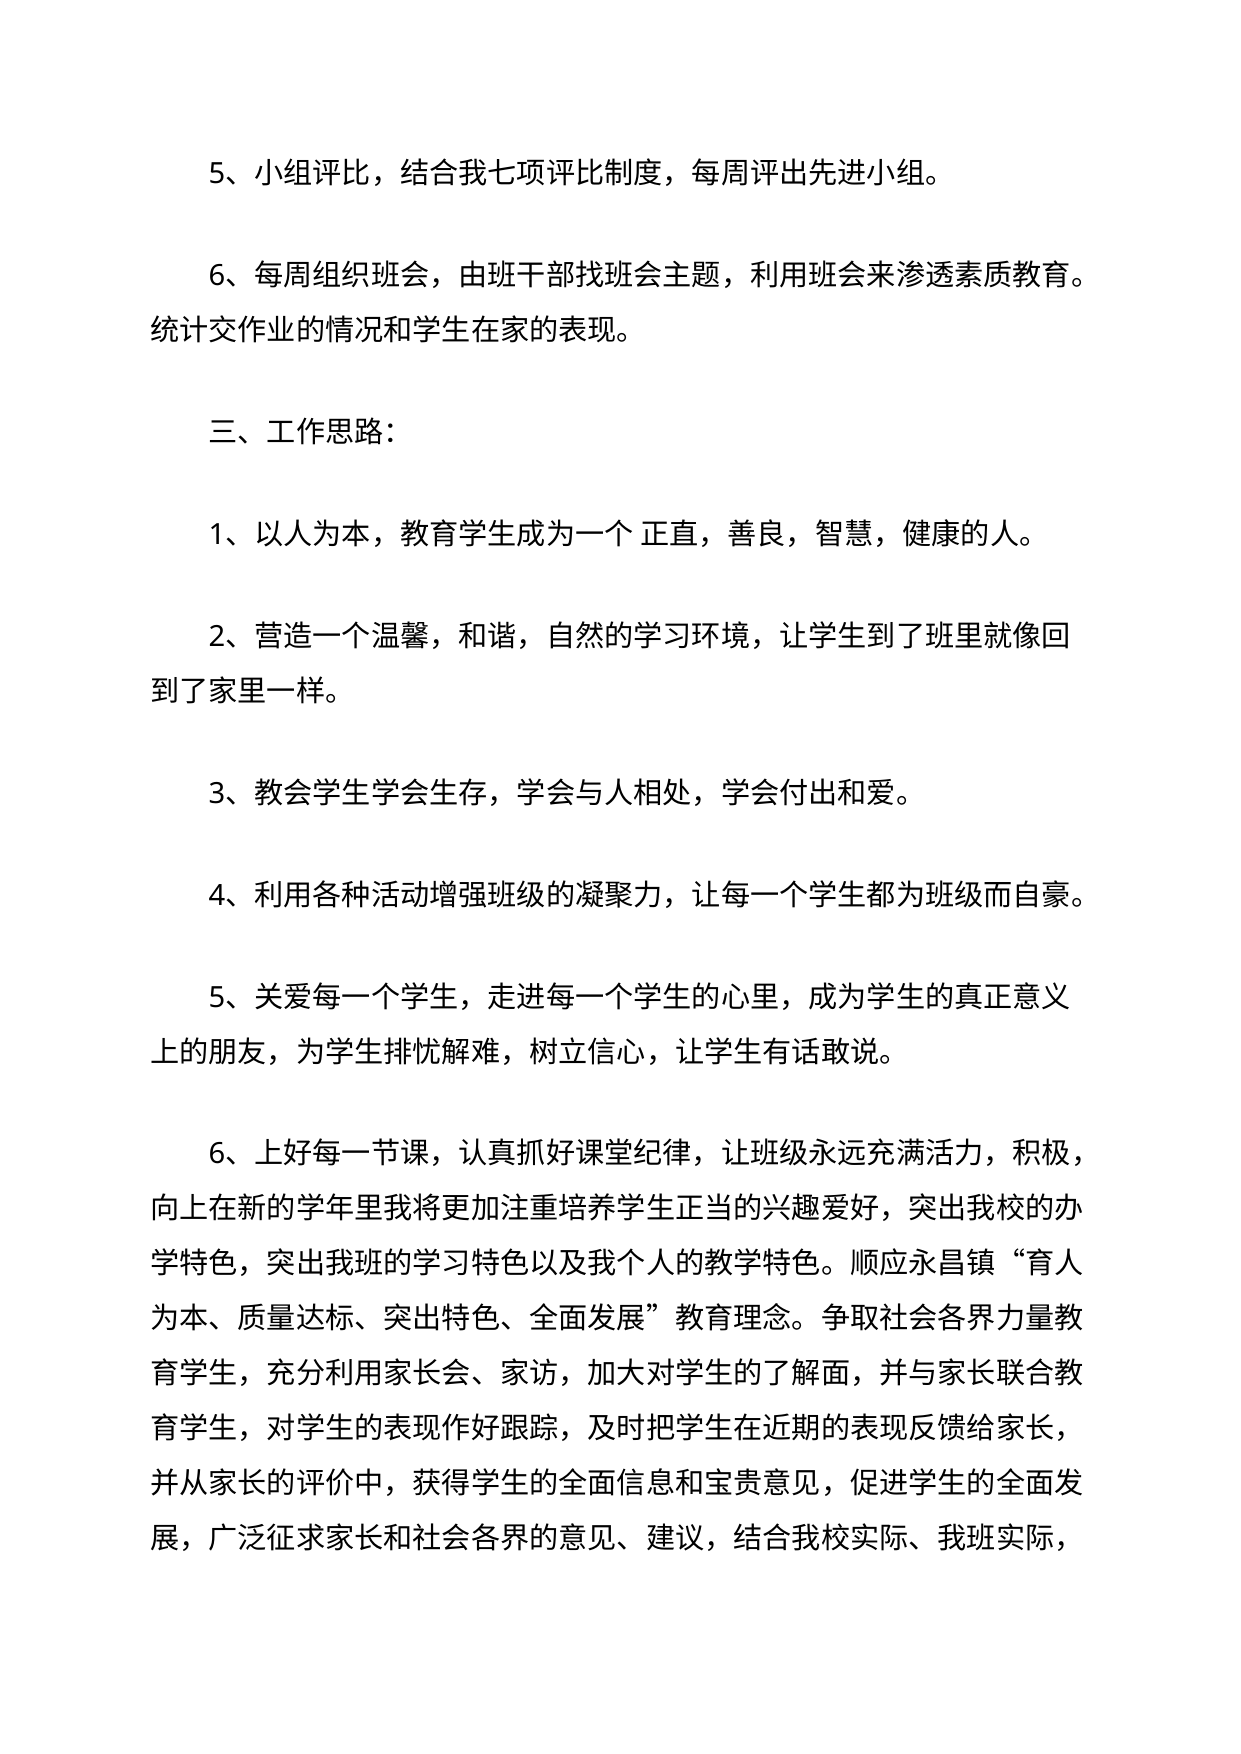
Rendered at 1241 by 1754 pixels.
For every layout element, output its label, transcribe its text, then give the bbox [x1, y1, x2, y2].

text 2、营造一个温馨，和谐，自然的学习环境，让学生到了班里就像回到了家里一样。 [150, 612, 1090, 710]
text 3、教会学生学会生存，学会与人相处，学会付出和爱。 [150, 769, 1090, 812]
text 5、关爱每一个学生，走进每一个学生的心里，成为学生的真正意义上的朋友，为学生排忧解难，树立信心，让学生有话敢说。 [150, 973, 1090, 1071]
text 5、小组评比，结合我七项评比制度，每周评出先进小组。 [150, 150, 1090, 192]
text 三、工作思路： [150, 409, 1090, 451]
text 1、以人为本，教育学生成为一个 正直，善良，智慧，健康的人。 [150, 511, 1090, 553]
text 4、利用各种活动增强班级的凝聚力，让每一个学生都为班级而自豪。 [150, 871, 1090, 914]
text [150, 1130, 1090, 1557]
text 6、每周组织班会，由班干部找班会主题，利用班会来渗透素质教育。统计交作业的情况和学生在家的表现。 [150, 252, 1090, 349]
